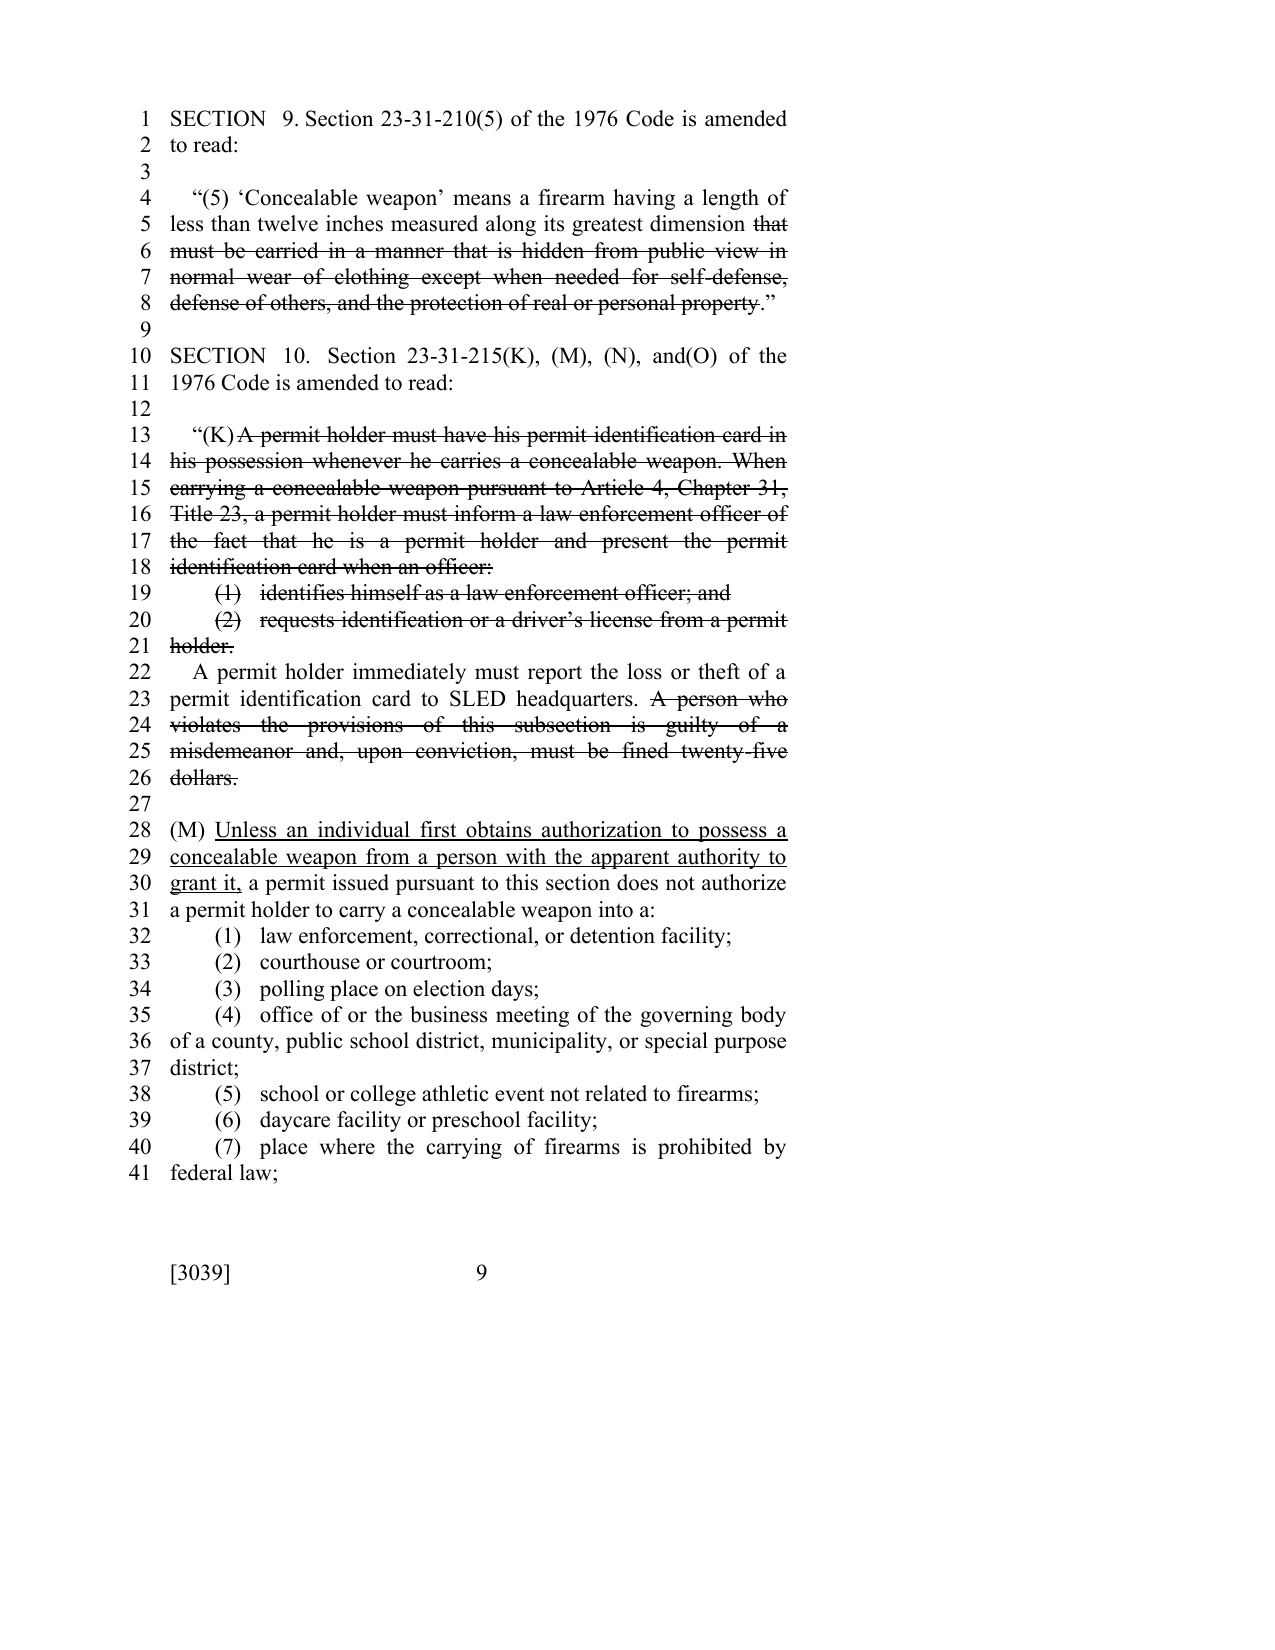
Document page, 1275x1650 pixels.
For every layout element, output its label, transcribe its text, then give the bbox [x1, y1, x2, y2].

text (4) office of or the business meeting of the governing body of a county, public school district, municipality, or special purpose district; [169, 1001, 787, 1080]
text A permit holder immediately must report the loss or theft of a permit identification card to SLED headquarters. A person who violates the provisions of this subsection is guilty of a misdemeanor and, upon conviction, must be fined twenty-five dollars. [169, 753, 787, 790]
text (2) requests identification or a driver’s license from a permit holder. [169, 606, 787, 658]
text A permit holder immediately must report the loss or theft of a permit identification card to SLED headquarters. A person who violates the provisions of this subsection is guilty of a misdemeanor and, upon conviction, must be fined twenty-five dollars. [169, 726, 787, 752]
text (M) Unless an individual first obtains authorization to possess a concealable weapon from a person with the apparent authority to grant it, a permit issued pursuant to this section does not authorize a permit holder to carry a concealable weapon into a: [169, 867, 787, 922]
text (2) courthouse or courtroom; [169, 948, 787, 975]
text (1) law enforcement, correctional, or detention facility; [169, 922, 787, 948]
text (5) school or college athletic event not related to firearms; [169, 1080, 787, 1106]
text “(K) A permit holder must have his permit identification card in his possession whenever he carries a concealable weapon. When carrying a concealable weapon pursuant to Article 4, Chapter 31, Title 23, a permit holder must inform a law enforcement officer of the fact that he is a permit holder and present the permit identification card when an officer: [169, 542, 787, 579]
text (1) identifies himself as a law enforcement officer; and [169, 579, 787, 606]
text (M) Unless an individual first obtains authorization to possess a concealable weapon from a person with the apparent authority to grant it, a permit issued pursuant to this section does not authorize a permit holder to carry a concealable weapon into a: [169, 817, 787, 866]
text (7) place where the carrying of firearms is prohibited by federal law; [169, 1133, 787, 1186]
text (3) polling place on election days; [169, 975, 787, 1001]
text (6) daycare facility or preschool facility; [169, 1106, 787, 1133]
text “(5) ‘Concealable weapon’ means a firearm having a length of less than twelve inches measured along its greatest dimension that must be carried in a manner that is hidden from public view in normal wear of clothing except when needed for self-defense, defense of others, and the protection of real or personal property.” [169, 184, 787, 251]
text SECTION 10. Section 23-31-215(K), (M), (N), and(O) of the 1976 Code is amended to read: [169, 342, 787, 395]
text “(K) A permit holder must have his permit identification card in his possession whenever he carries a concealable weapon. When carrying a concealable weapon pursuant to Article 4, Chapter 31, Title 23, a permit holder must inform a law enforcement officer of the fact that he is a permit holder and present the permit identification card when an officer: [169, 421, 787, 462]
text A permit holder immediately must report the loss or theft of a permit identification card to SLED headquarters. A person who violates the provisions of this subsection is guilty of a misdemeanor and, upon conviction, must be fined twenty-five dollars. [169, 658, 787, 725]
text “(5) ‘Concealable weapon’ means a firearm having a length of less than twelve inches measured along its greatest dimension that must be carried in a manner that is hidden from public view in normal wear of clothing except when needed for self-defense, defense of others, and the protection of real or personal property.” [169, 279, 787, 316]
text SECTION 9. Section 23-31-210(5) of the 1976 Code is amended to read: [169, 105, 787, 158]
